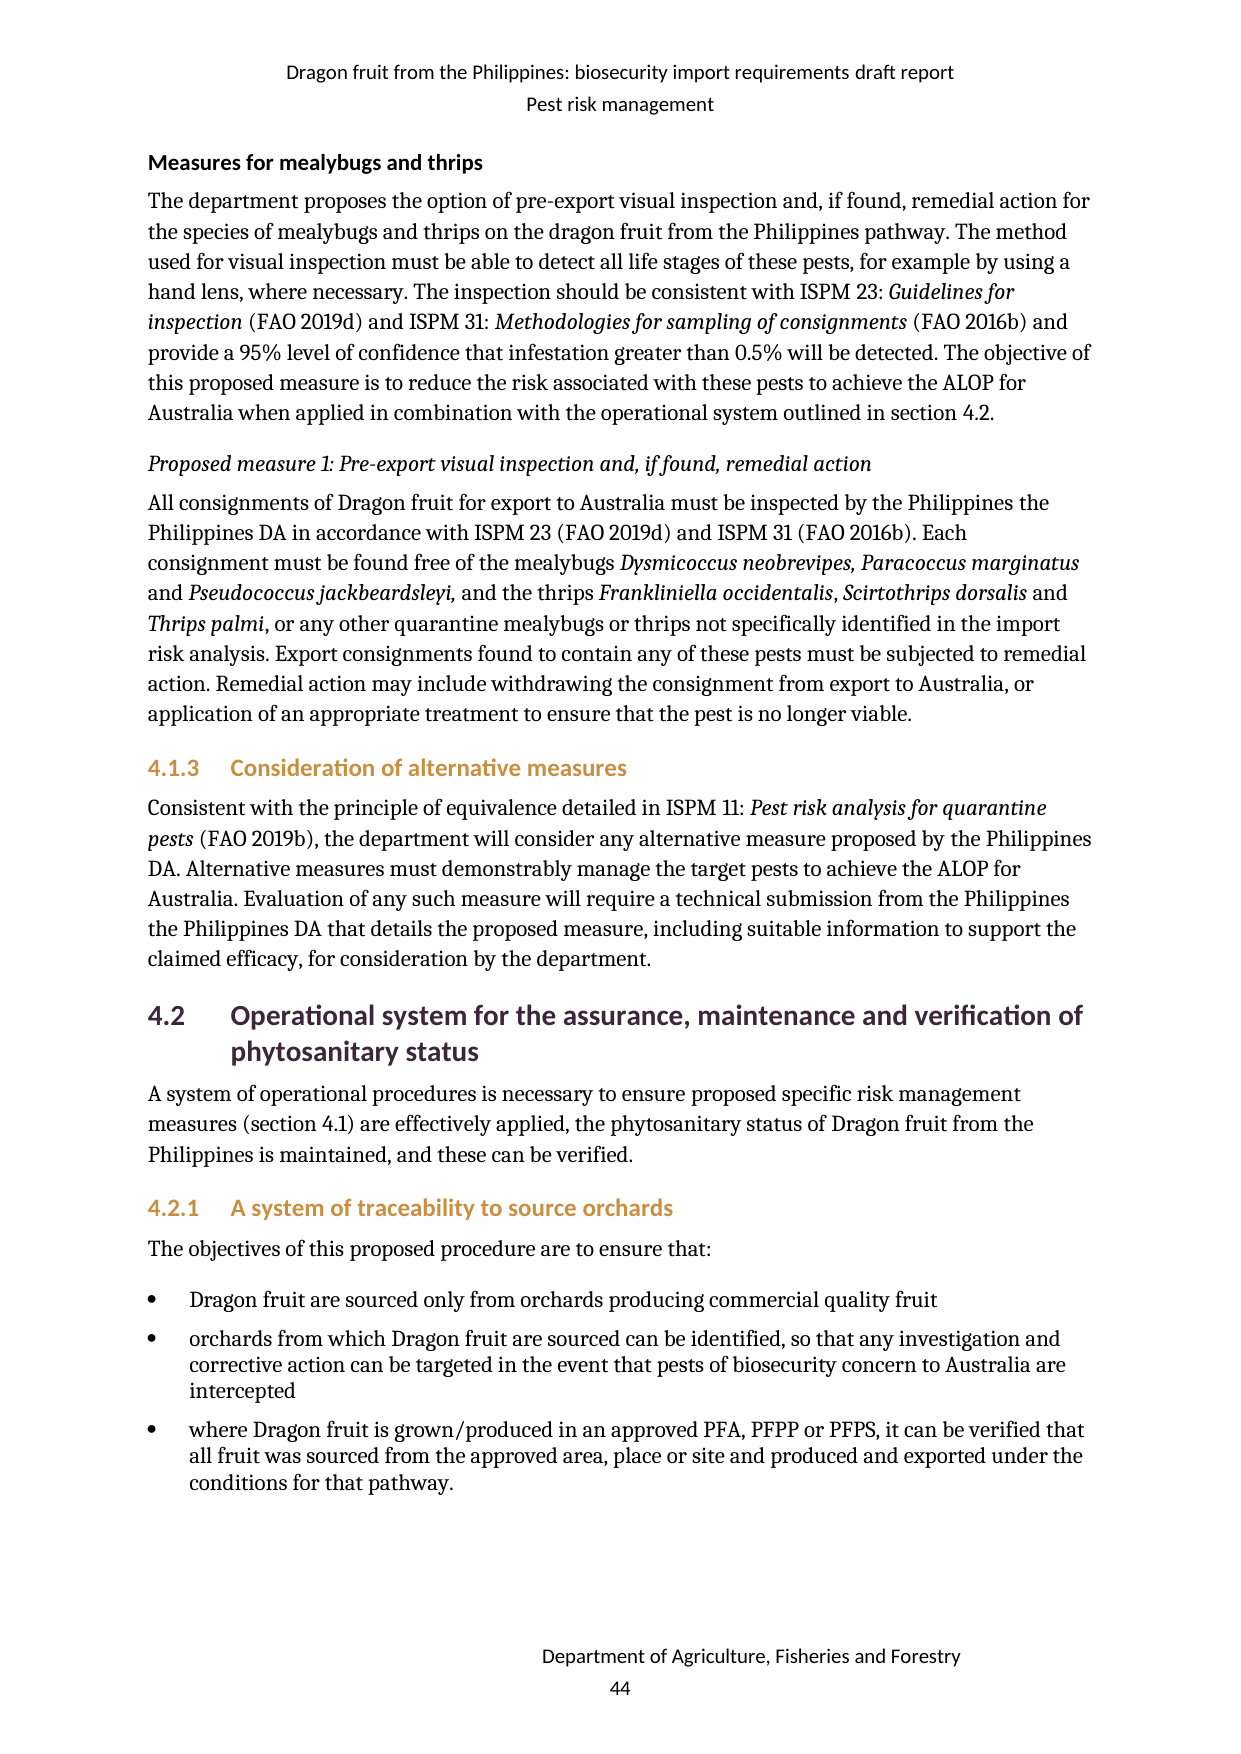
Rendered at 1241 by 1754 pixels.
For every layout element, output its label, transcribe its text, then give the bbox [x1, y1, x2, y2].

text All consignments of dragon fruit for export to Australia must be inspected by the Philippines DA in accordance with ISPM 23 (FAO 2019d) and ISPM 31 (FAO 2016b). Each consignment must be found free of the mealybugs Dysmicoccus neobrevipes, Paracoccus marginatus and Pseudococcus jackbeardsleyi, and the thrips Frankliniella occidentalis, Scirtothrips dorsalis and Thrips palmi, or any other quarantine mealybugs or thrips not specifically identified in the import risk analysis. Export consignments found to contain any of these pests must be subjected to remedial action. Remedial action may include withdrawing the consignment from export to Australia, or application of an appropriate treatment to ensure that the pest is no longer viable. [148, 489, 1092, 727]
subtitle Measures for mealybugs and thrips [148, 148, 1092, 176]
text Consistent with the principle of equivalence detailed in ISPM 11: Pest risk analysis for quarantine pests (FAO 2019b), the department will consider any alternative measure proposed by the Philippines DA. Alternative measures must demonstrably manage the target pests to achieve the ALOP for Australia. Evaluation of any such measure will require a technical submission from the Philippines DA that details the proposed measure, including suitable information to support the claimed efficacy, for consideration by the department. [148, 795, 1092, 972]
list dragon fruit are sourced only from orchards producing commercial quality fruit [148, 1286, 1092, 1313]
text A system of operational procedures is necessary to ensure proposed specific risk management measures (section 4.1) are effectively applied, the phytosanitary status of dragon fruit from the Philippines is maintained, and these can be verified. [148, 1081, 1092, 1168]
subtitle Consideration of alternative measures [148, 752, 1092, 783]
subtitle Proposed measure 1: Pre-export visual inspection and, if found, remedial action [148, 451, 1092, 477]
text The department proposes the option of pre-export visual inspection and, if found, remedial action for the species of mealybugs and thrips on the dragon fruit from the Philippines pathway. The method used for visual inspection must be able to detect all life stages of these pests, for example by using a hand lens, where necessary. The inspection should be consistent with ISPM 23: Guidelines for inspection (FAO 2019d) and ISPM 31: Methodologies for sampling of consignments (FAO 2016b) and provide a 95% level of confidence that infestation greater than 0.5% will be detected. The objective of this proposed measure is to reduce the risk associated with these pests to achieve the ALOP for Australia when applied in combination with the operational system outlined in section 4.2. [148, 188, 1092, 426]
subtitle Operational system for the assurance, maintenance and verification of phytosanitary status [148, 997, 1092, 1068]
subtitle A system of traceability to source orchards [148, 1192, 1092, 1223]
list orchards from which dragon fruit are sourced can be identified, so that any investigation and corrective action can be targeted in the event that pests of biosecurity concern to Australia are intercepted [148, 1325, 1092, 1404]
